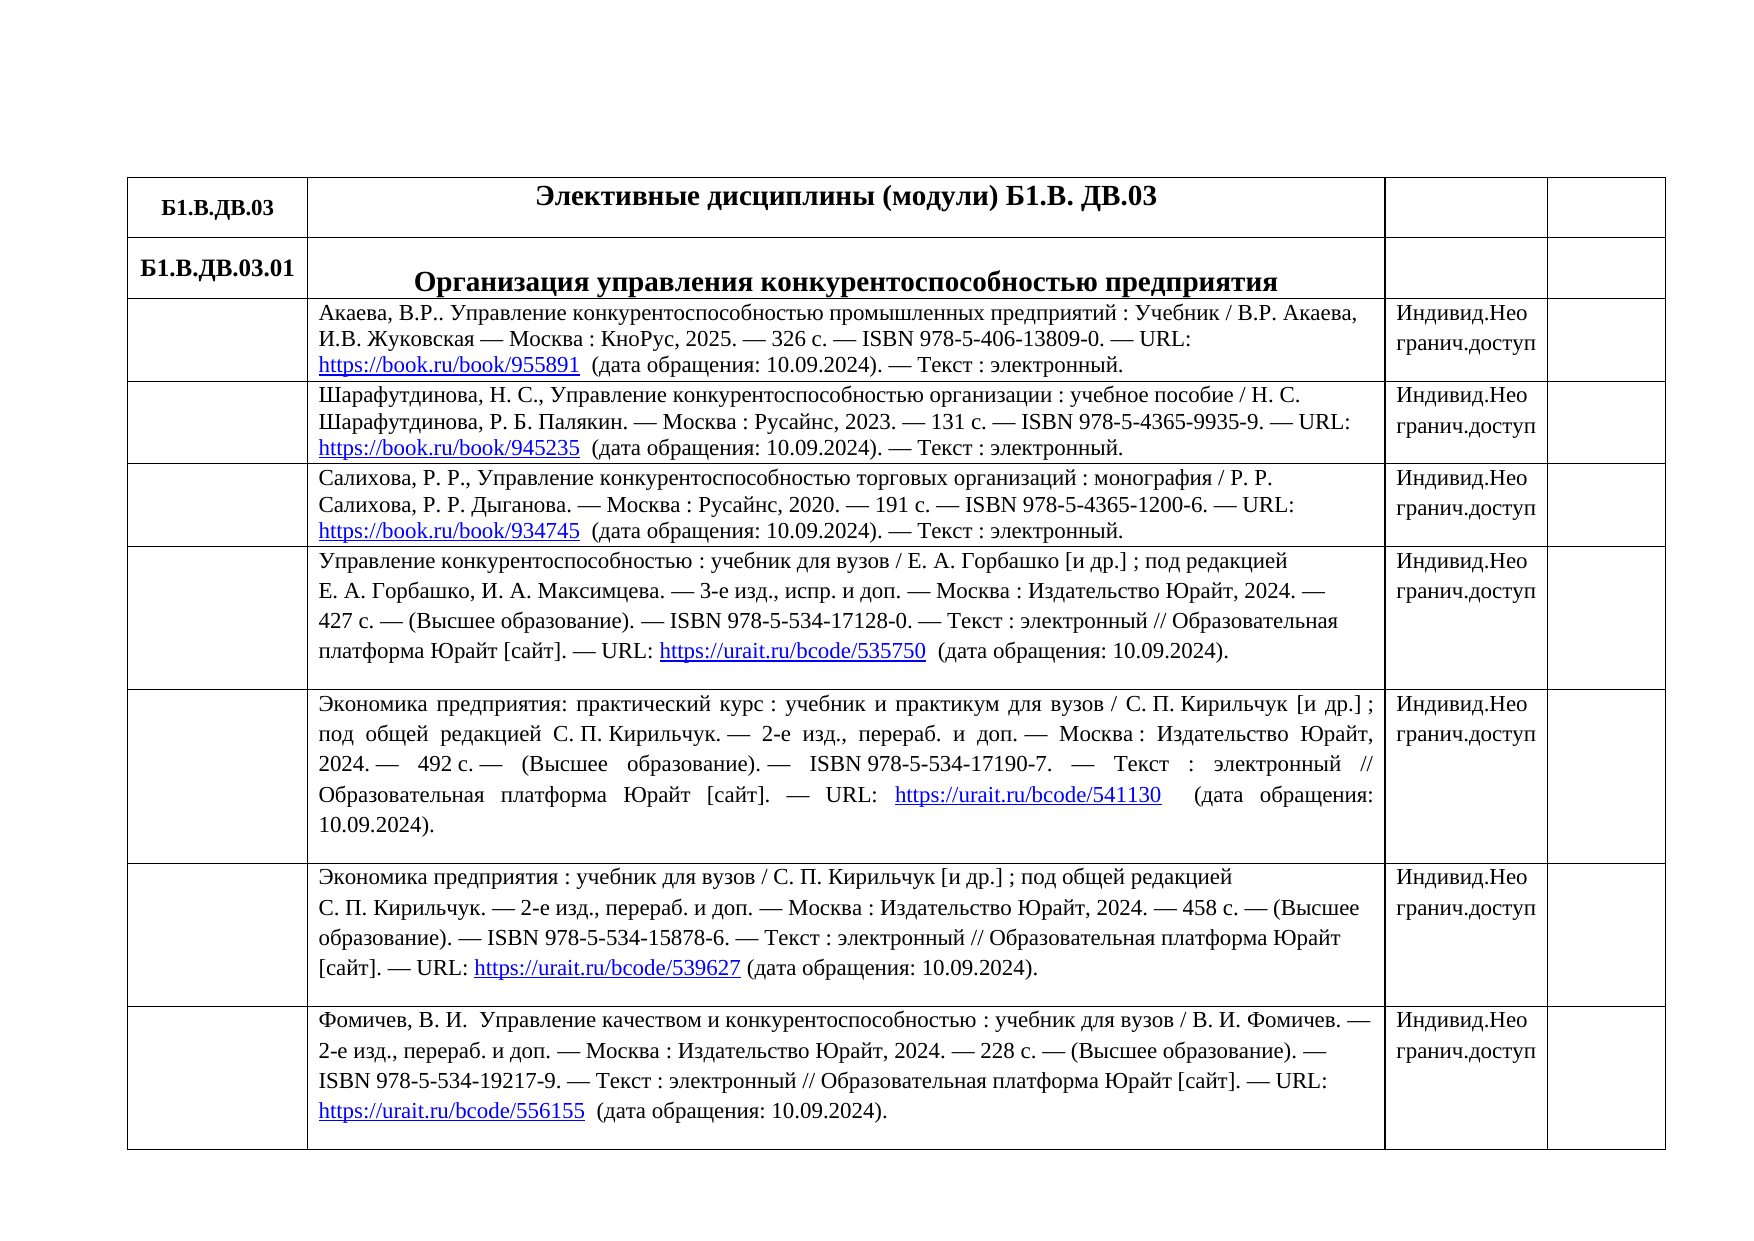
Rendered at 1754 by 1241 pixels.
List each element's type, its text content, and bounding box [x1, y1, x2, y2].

table_cell Фомичев, В. И. Управление качеством и конкурентоспособностью : учебник для вузов / В. И. Фомичев. — 2-е изд., перераб. и доп. — Москва : Издательство Юрайт, 2024. — 228 с. — (Высшее образование). — ISBN 978-5-534-19217-9. — Текст : электронный // Образовательная платформа Юрайт [сайт]. — URL: https://urait.ru/bcode/556155 (дата обращения: 10.09.2024). [308, 1007, 1384, 1149]
table_cell Б1.В.ДВ.03 [128, 178, 307, 237]
table_cell [1548, 464, 1665, 546]
table_cell Индивид.Неогранич.доступ [1386, 464, 1547, 546]
table_cell [1386, 178, 1547, 237]
table_cell [1548, 690, 1665, 862]
table_cell [1548, 178, 1665, 237]
table_cell Индивид.Неогранич.доступ [1386, 690, 1547, 862]
table_cell Экономика предприятия: практический курс : учебник и практикум для вузов / С. П. Кирильчук [и др.] ; под общей редакцией С. П. Кирильчук. — 2-е изд., перераб. и доп. — Москва : Издательство Юрайт, 2024. — 492 с. — (Высшее образование). — ISBN 978-5-534-17190-7. — Текст : электронный // Образовательная платформа Юрайт [сайт]. — URL: https://urait.ru/bcode/541130 (дата обращения: 10.09.2024). [308, 690, 1384, 862]
table_cell [128, 299, 307, 381]
table_cell [1548, 238, 1665, 298]
table_cell [1548, 547, 1665, 689]
table_cell [128, 464, 307, 546]
table_cell Управление конкурентоспособностью : учебник для вузов / Е. А. Горбашко [и др.] ; под редакцией Е. А. Горбашко, И. А. Максимцева. — 3-е изд., испр. и доп. — Москва : Издательство Юрайт, 2024. — 427 с. — (Высшее образование). — ISBN 978-5-534-17128-0. — Текст : электронный // Образовательная платформа Юрайт [сайт]. — URL: https://urait.ru/bcode/535750 (дата обращения: 10.09.2024). [308, 547, 1384, 689]
table_cell [128, 690, 307, 862]
table_cell Индивид.Неогранич.доступ [1386, 547, 1547, 689]
table_cell Салихова, Р. Р., Управление конкурентоспособностью торговых организаций : монография / Р. Р. Салихова, Р. Р. Дыганова. — Москва : Русайнс, 2020. — 191 с. — ISBN 978-5-4365-1200-6. — URL: https://book.ru/book/934745 (дата обращения: 10.09.2024). — Текст : электронный. [308, 464, 1384, 546]
table_cell Элективные дисциплины (модули) Б1.В. ДВ.03 [308, 178, 1384, 237]
table_cell Экономика предприятия : учебник для вузов / С. П. Кирильчук [и др.] ; под общей редакцией С. П. Кирильчук. — 2-е изд., перераб. и доп. — Москва : Издательство Юрайт, 2024. — 458 с. — (Высшее образование). — ISBN 978-5-534-15878-6. — Текст : электронный // Образовательная платформа Юрайт [сайт]. — URL: https://urait.ru/bcode/539627 (дата обращения: 10.09.2024). [308, 864, 1384, 1006]
table_cell [128, 547, 307, 689]
table_cell Индивид.Неогранич.доступ [1386, 864, 1547, 1006]
table_cell Организация управления конкурентоспособностью предприятия [308, 238, 1384, 298]
table_cell [128, 382, 307, 463]
table_cell [128, 864, 307, 1006]
table_cell [128, 1007, 307, 1149]
table_cell [1548, 382, 1665, 463]
table_cell Б1.В.ДВ.03.01 [128, 238, 307, 298]
table_cell Индивид.Неогранич.доступ [1386, 1007, 1547, 1149]
table_cell [1386, 238, 1547, 298]
table_cell [1548, 864, 1665, 1006]
table_cell [1548, 299, 1665, 381]
table_cell Шарафутдинова, Н. С., Управление конкурентоспособностью организации : учебное пособие / Н. С. Шарафутдинова, Р. Б. Палякин. — Москва : Русайнс, 2023. — 131 с. — ISBN 978-5-4365-9935-9. — URL: https://book.ru/book/945235 (дата обращения: 10.09.2024). — Текст : электронный. [308, 382, 1384, 463]
table_cell Акаева, В.Р.. Управление конкурентоспособностью промышленных предприятий : Учебник / В.Р. Акаева, И.В. Жуковская — Москва : КноРус, 2025. — 326 с. — ISBN 978-5-406-13809-0. — URL: https://book.ru/book/955891 (дата обращения: 10.09.2024). — Текст : электронный. [308, 299, 1384, 381]
table_cell Индивид.Неогранич.доступ [1386, 299, 1547, 381]
table_cell [1548, 1007, 1665, 1149]
table_cell Индивид.Неогранич.доступ [1386, 382, 1547, 463]
